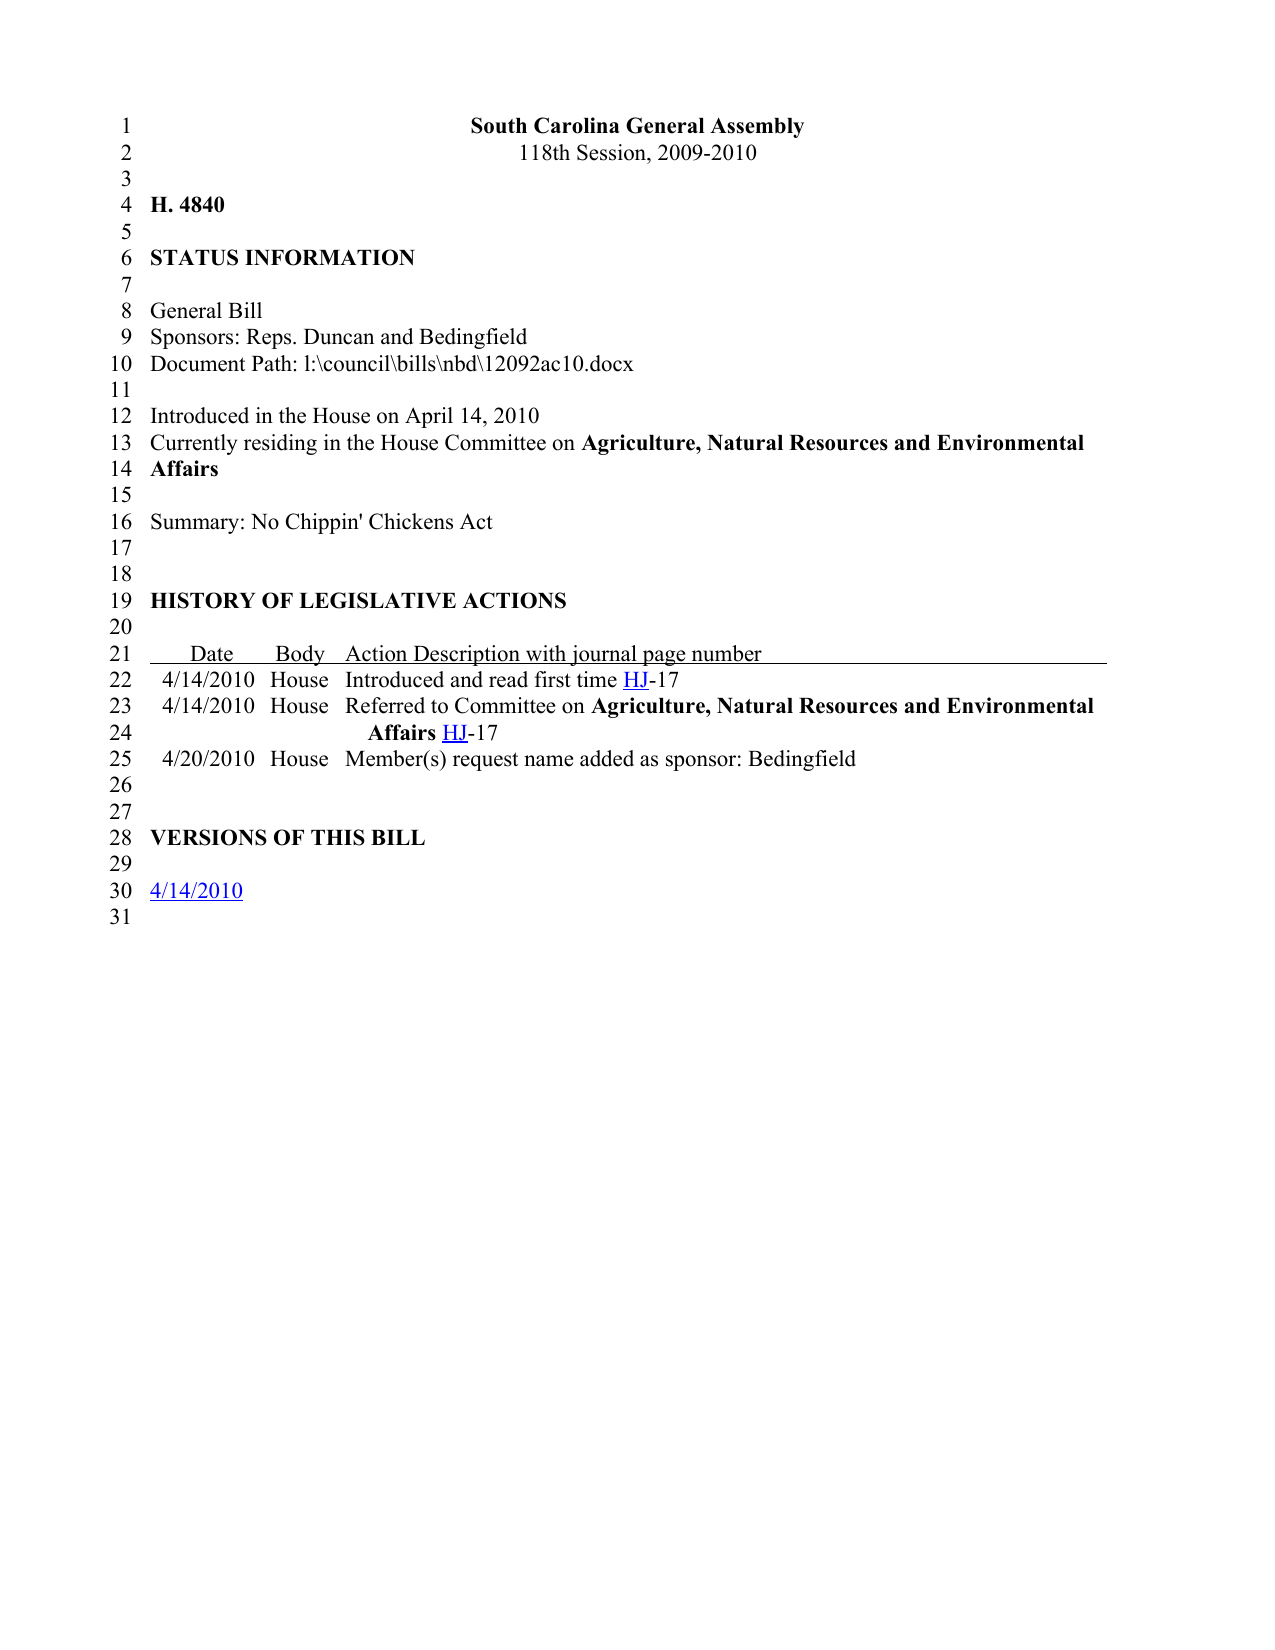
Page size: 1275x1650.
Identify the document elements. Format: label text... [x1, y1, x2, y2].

text Date Body Action Description with journal page number [150, 639, 1125, 666]
text Document Path: l:\council\bills\nbd\12092ac10.docx [150, 350, 1125, 376]
text 4/14/2010 [150, 877, 1125, 903]
text 118th Session, 2009-2010 [150, 139, 1125, 165]
text Summary: No Chippin' Chickens Act [150, 508, 1125, 534]
text 4/14/2010 House Referred to Committee on Agriculture, Natural Resources and Environmental Affairs HJ-17 [150, 692, 1125, 745]
text 4/14/2010 House Introduced and read first time HJ-17 [150, 666, 1125, 692]
text HISTORY OF LEGISLATIVE ACTIONS [150, 587, 1125, 613]
text VERSIONS OF THIS BILL [150, 824, 1125, 850]
text South Carolina General Assembly [150, 112, 1125, 139]
text General Bill [150, 297, 1125, 323]
text 4/20/2010 House Member(s) request name added as sponsor: Bedingfield [150, 745, 1125, 771]
text H. 4840 [150, 192, 1125, 218]
text Introduced in the House on April 14, 2010 [150, 402, 1125, 429]
text Currently residing in the House Committee on Agriculture, Natural Resources and Environmental Affairs [150, 429, 1125, 481]
text Sponsors: Reps. Duncan and Bedingfield [150, 323, 1125, 350]
text STATUS INFORMATION [150, 244, 1125, 271]
